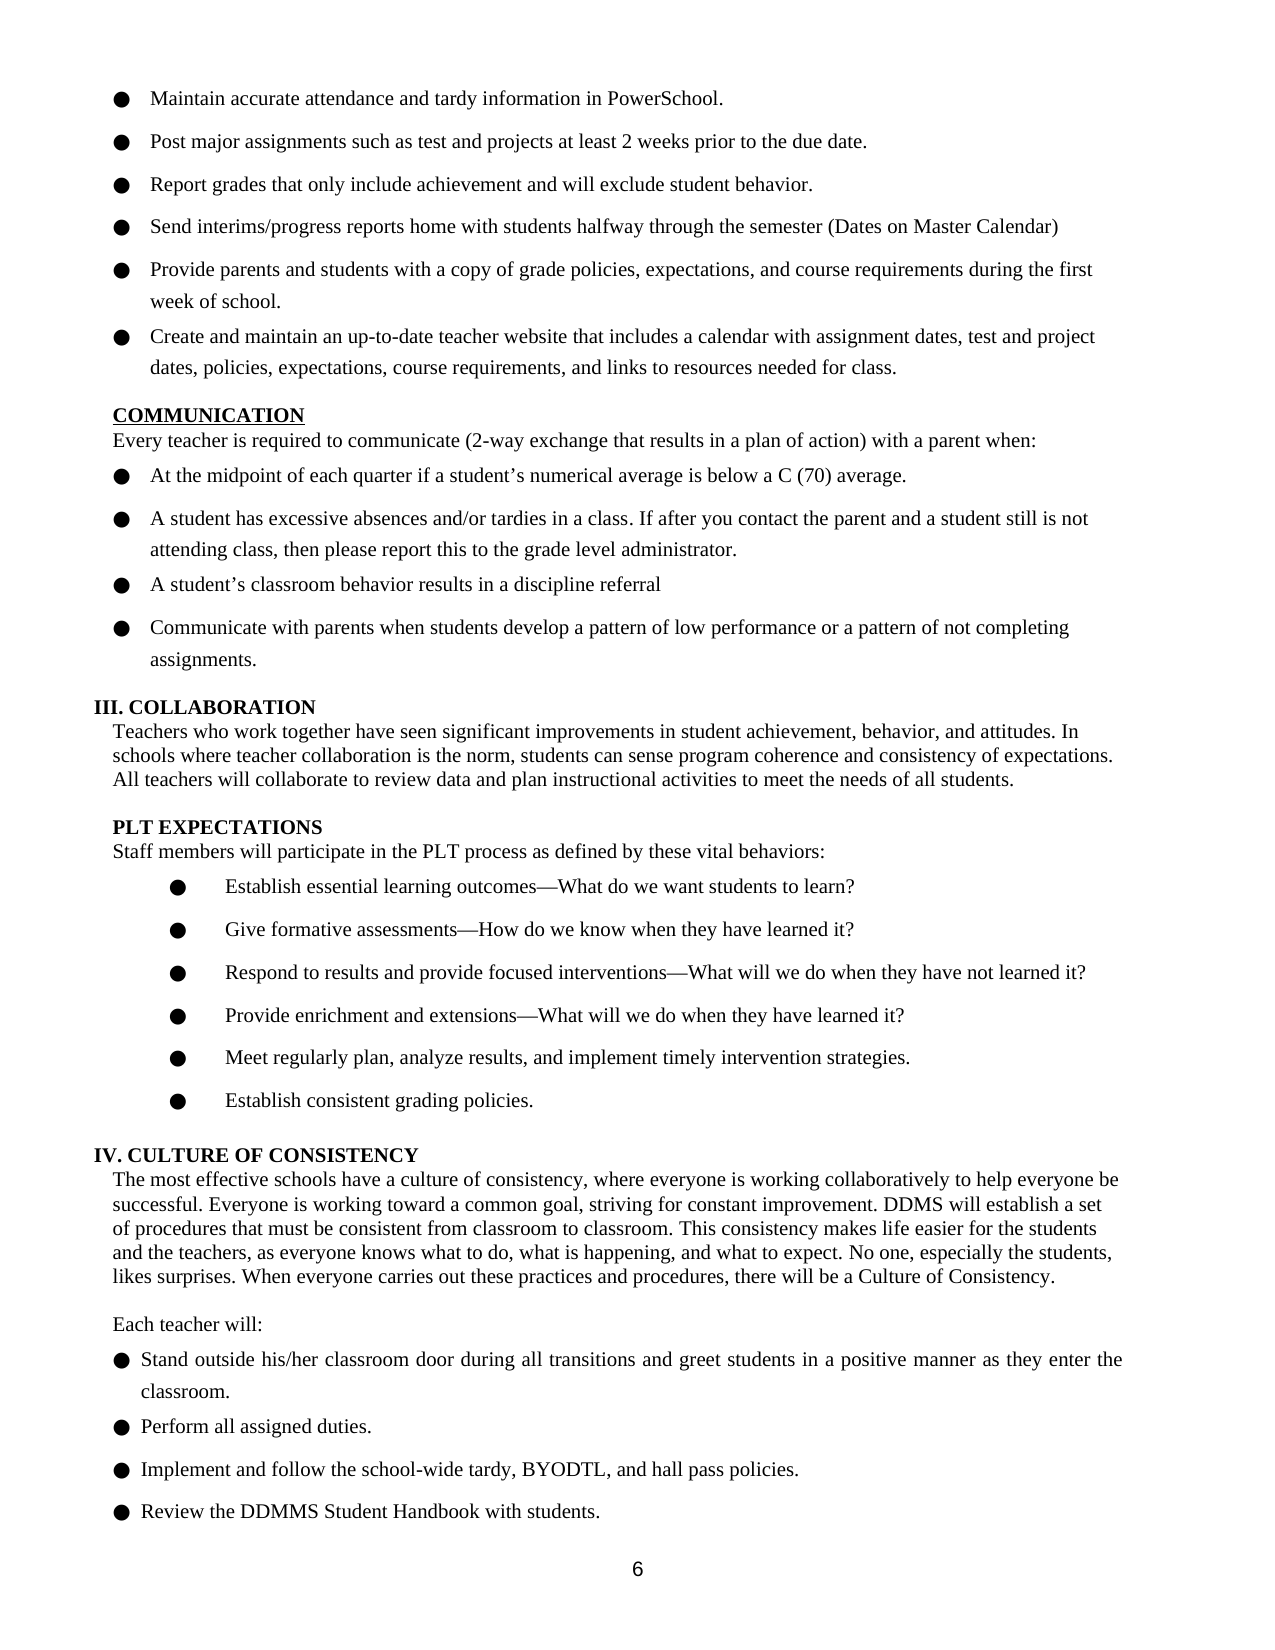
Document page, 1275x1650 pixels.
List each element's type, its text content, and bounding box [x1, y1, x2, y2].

list A student has excessive absences and/or tardies in a class. If after you contact the parent and a student still is not attending class, then please report this to the grade level administrator. [112, 494, 1125, 561]
list Communicate with parents when students develop a pattern of low performance or a pattern of not completing assignments. [112, 604, 1125, 671]
list Provide enrichment and extensions—What will we do when they have learned it? [169, 991, 1125, 1034]
list At the midpoint of each quarter if a student’s numerical average is below a C (70) average. [112, 452, 1125, 494]
list Implement and follow the school-wide tardy, BYODTL, and hall pass policies. [112, 1445, 1125, 1488]
text III. COLLABORATION [94, 694, 1125, 719]
list Report grades that only include achievement and will exclude student behavior. [112, 160, 1125, 203]
list Review the DDMMS Student Handbook with students. [112, 1488, 1125, 1531]
list Meet regularly plan, analyze results, and implement timely intervention strategies. [169, 1034, 1125, 1077]
list Stand outside his/her classroom door during all transitions and greet students in a positive manner as they enter the classroom. [112, 1336, 1125, 1403]
list Establish essential learning outcomes—What do we want students to learn? [169, 863, 1125, 906]
list Respond to results and provide focused interventions—What will we do when they have not learned it? [169, 948, 1125, 991]
list Post major assignments such as test and projects at least 2 weeks prior to the due date. [112, 118, 1125, 160]
list Establish consistent grading policies. [169, 1077, 1125, 1119]
list Provide parents and students with a copy of grade policies, expectations, and course requirements during the first week of school. [112, 246, 1125, 313]
text Each teacher will: [112, 1312, 1125, 1336]
list Send interims/progress reports home with students halfway through the semester (Dates on Master Calendar) [112, 203, 1200, 246]
text Every teacher is required to communicate (2-way exchange that results in a plan of action) with a parent when: [112, 427, 1125, 452]
text IV. CULTURE OF CONSISTENCY [94, 1143, 1125, 1167]
text Teachers who work together have seen significant improvements in student achievement, behavior, and attitudes. In schools where teacher collaboration is the norm, students can sense program coherence and consistency of expectations. All teachers will collaborate to review data and plan instructional activities to meet the needs of all students. [112, 719, 1125, 791]
list A student’s classroom behavior results in a discipline referral [112, 561, 1125, 604]
list Maintain accurate attendance and tardy information in PowerSchool. [112, 75, 1125, 118]
text COMMUNICATION [112, 403, 1125, 427]
list Perform all assigned duties. [112, 1403, 1125, 1445]
text Staff members will participate in the PLT process as defined by these vital behaviors: [112, 839, 1125, 863]
list Give formative assessments—How do we know when they have learned it? [169, 906, 1125, 948]
text PLT EXPECTATIONS [75, 815, 1125, 839]
text The most effective schools have a culture of consistency, where everyone is working collaboratively to help everyone be successful. Everyone is working toward a common goal, striving for constant improvement. DDMS will establish a set of procedures that must be consistent from classroom to classroom. This consistency makes life easier for the students and the teachers, as everyone knows what to do, what is happening, and what to expect. No one, especially the students, likes surprises. When everyone carries out these practices and procedures, there will be a Culture of Consistency. [112, 1167, 1125, 1288]
list Create and maintain an up-to-date teacher website that includes a calendar with assignment dates, test and project dates, policies, expectations, course requirements, and links to resources needed for class. [112, 313, 1125, 379]
